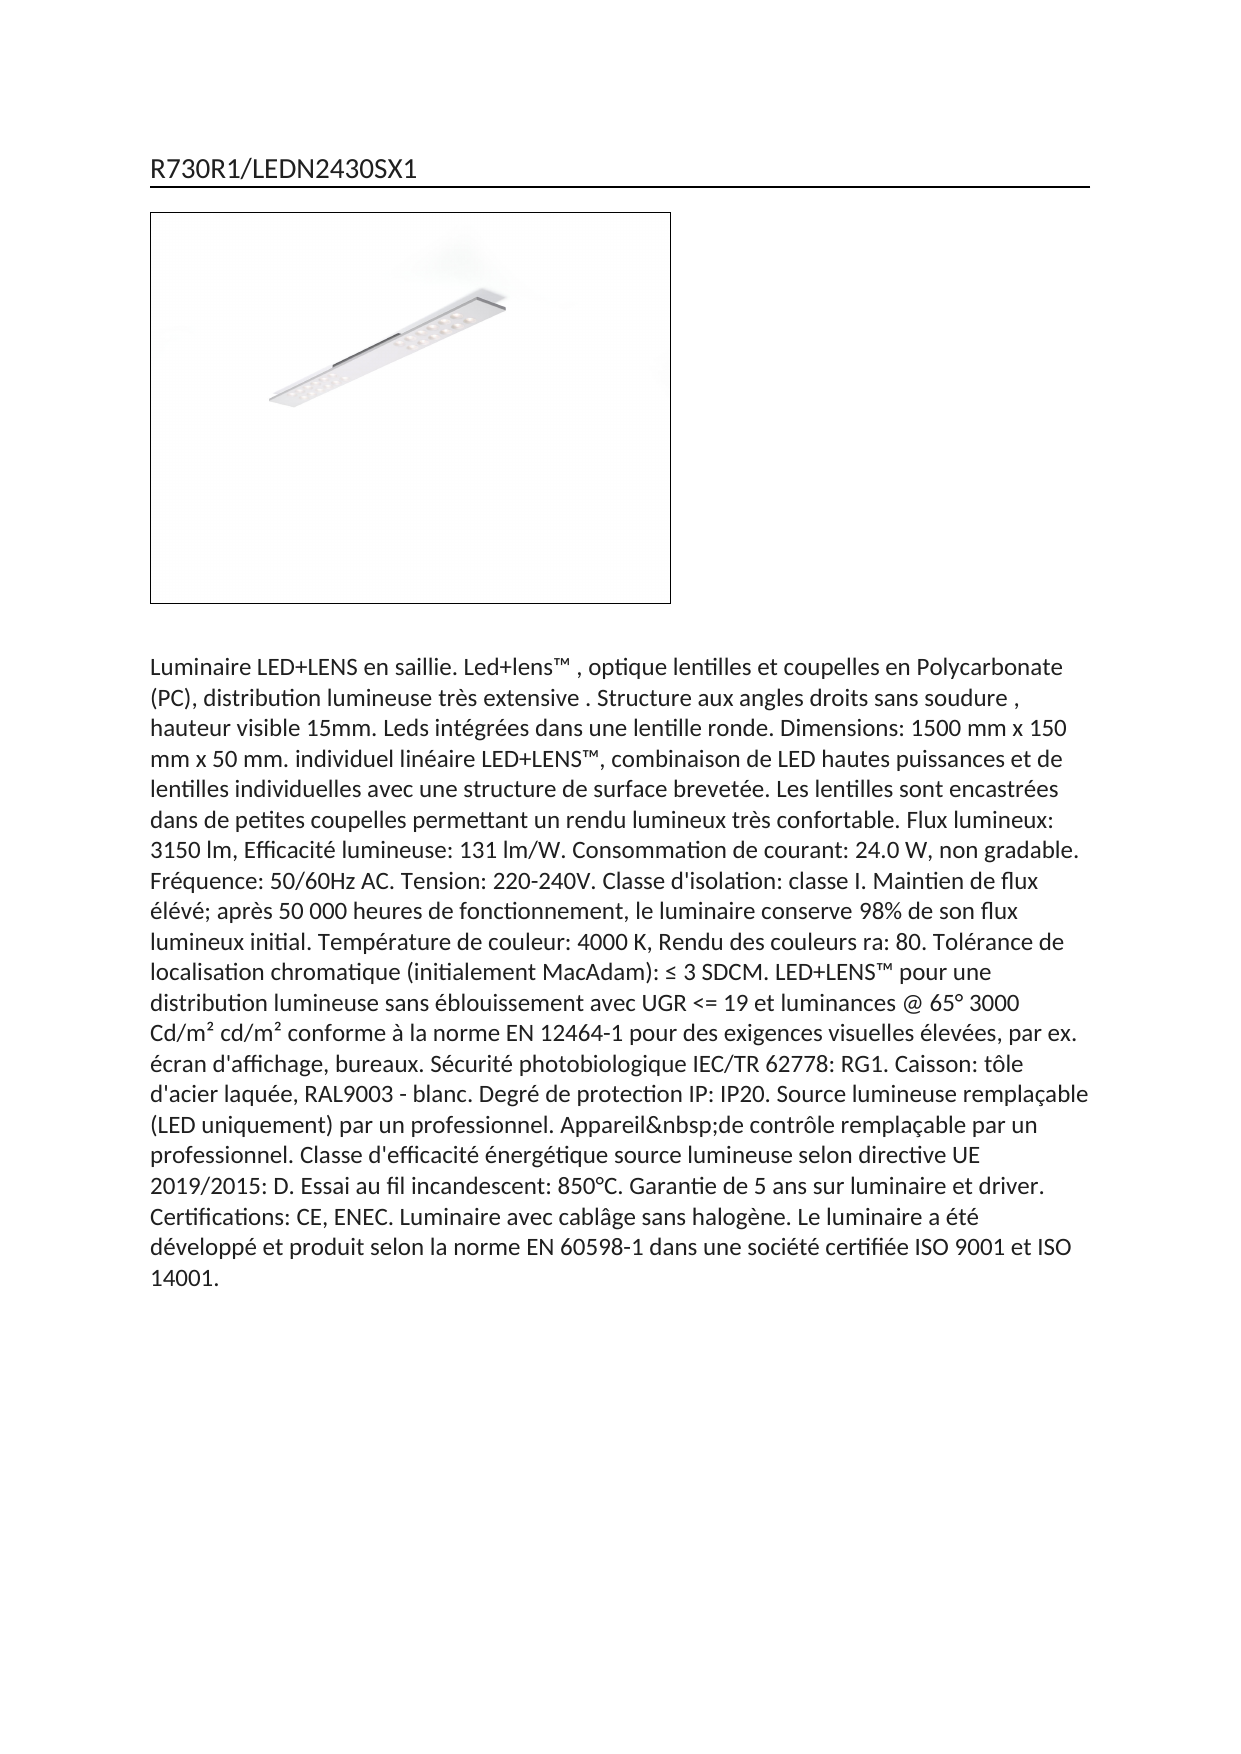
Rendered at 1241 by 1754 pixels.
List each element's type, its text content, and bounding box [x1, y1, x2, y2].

text R730R1/LEDN2430SX1 [150, 150, 1090, 186]
picture [151, 213, 670, 603]
text Luminaire LED+LENS en saillie. Led+lens™ , optique lentilles et coupelles en Polycarbonate (PC), distribution lumineuse très extensive . Structure aux angles droits sans soudure , hauteur visible 15mm. Leds intégrées dans une lentille ronde. Dimensions: 1500 mm x 150 mm x 50 mm. individuel linéaire LED+LENS™, combinaison de LED hautes puissances et de lentilles individuelles avec une structure de surface brevetée. Les lentilles sont encastrées dans de petites coupelles permettant un rendu lumineux très confortable. Flux lumineux: 3150 lm, Efficacité lumineuse: 131 lm/W. Consommation de courant: 24.0 W, non gradable. Fréquence: 50/60Hz AC. Tension: 220-240V. Classe d'isolation: classe I. Maintien de flux élévé; après 50 000 heures de fonctionnement, le luminaire conserve 98% de son flux lumineux initial. Température de couleur: 4000 K, Rendu des couleurs ra: 80. Tolérance de localisation chromatique (initialement MacAdam): ≤ 3 SDCM. LED+LENS™ pour une distribution lumineuse sans éblouissement avec UGR <= 19 et luminances @ 65° 3000 Cd/m² cd/m² conforme à la norme EN 12464-1 pour des exigences visuelles élevées, par ex. écran d'affichage, bureaux. Sécurité photobiologique IEC/TR 62778: RG1. Caisson: tôle d'acier laquée, RAL9003 - blanc. Degré de protection IP: IP20. Source lumineuse remplaçable (LED uniquement) par un professionnel. Appareil&nbsp;de contrôle remplaçable par un professionnel. Classe d'efficacité énergétique source lumineuse selon directive UE 2019/2015: D. Essai au fil incandescent: 850°C. Garantie de 5 ans sur luminaire et driver. Certifications: CE, ENEC. Luminaire avec cablâge sans halogène. Le luminaire a été développé et produit selon la norme EN 60598-1 dans une société certifiée ISO 9001 et ISO 14001. [150, 651, 1090, 1292]
